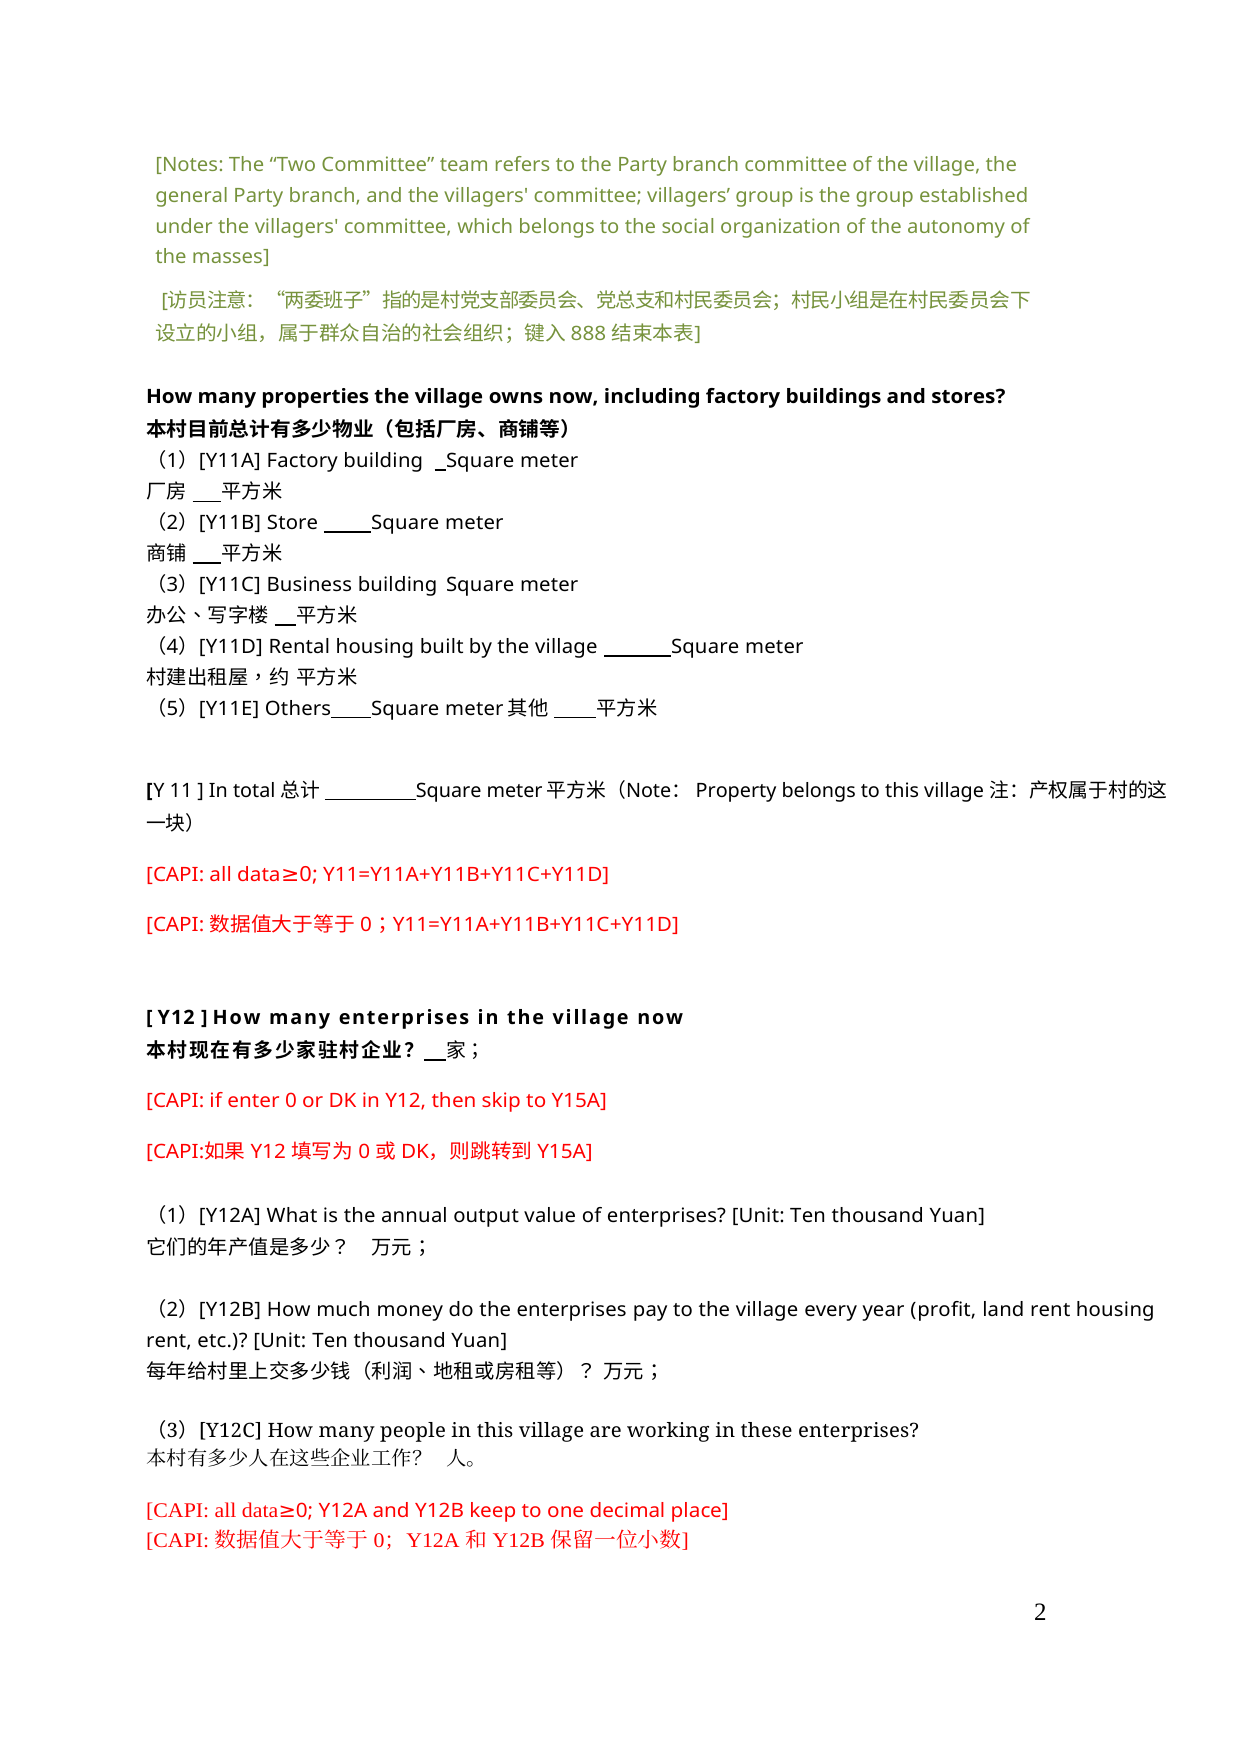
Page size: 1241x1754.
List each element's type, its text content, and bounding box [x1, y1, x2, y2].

text [CAPI: if enter 0 or DK in Y12, then skip to Y15A] [146, 1086, 1173, 1113]
text 办公、写字楼 平方米 [146, 601, 1173, 628]
text 本村有多少人在这些企业工作？ 人。 [146, 1443, 1173, 1471]
text （4）[Y11D] Rental housing built by the village Square meter [146, 632, 1173, 659]
text 它们的年产值是多少？ 万元； [146, 1233, 1173, 1260]
subtitle [CAPI: 数据值大于等于 0；Y11=Y11A+Y11B+Y11C+Y11D] [146, 910, 1173, 937]
subtitle [ Y12 ] How many enterprises in the village now [146, 1004, 1173, 1031]
text 商铺 平方米 [146, 539, 1173, 566]
text 厂房 平方米 [146, 477, 1173, 504]
subtitle [CAPI: all data≥0; Y12A and Y12B keep to one decimal place] [146, 1496, 1173, 1523]
text （1）[Y12A] What is the annual output value of enterprises? [Unit: Ten thousand Yuan] [146, 1200, 1173, 1229]
text [访员注意：“两委班子”指的是村党支部委员会、党总支和村民委员会；村民小组是在村民委员会下设立的小组，属于群众自治的社会组织；键入 888 结束本表] [155, 284, 1043, 346]
text （3）[Y12C] How many people in this village are working in these enterprises? [146, 1416, 1173, 1443]
text （2）[Y11B] Store Square meter [146, 508, 1173, 535]
text （1）[Y11A] Factory building Square meter [146, 447, 1173, 473]
subtitle 本村现在有多少家驻村企业？ 家； [146, 1034, 1173, 1063]
text （3）[Y11C] Business building Square meter [146, 570, 1173, 597]
text （5）[Y11E] Others Square meter其他 平方米 [146, 694, 1173, 721]
subtitle 本村目前总计有多少物业（包括厂房、商铺等） [146, 414, 1173, 442]
text 每年给村里上交多少钱（利润、地租或房租等）？ 万元； [146, 1357, 1173, 1384]
text [Notes: The “Two Committee” team refers to the Party branch committee of the village, the general Party branch, and the villagers' committee; villagers’ group is the group established under the villagers' committee, which belongs to the social organization of the autonomy of the masses] [155, 150, 1043, 270]
text [Y 11 ] In total 总计 Square meter平方米（Note： Property belongs to this village 注：产权属于村的这一块） [146, 774, 1173, 836]
subtitle How many properties the village owns now, including factory buildings and stores? [146, 383, 1173, 410]
subtitle [CAPI: all data≥0; Y11=Y11A+Y11B+Y11C+Y11D] [146, 859, 1173, 887]
text [CAPI:如果 Y12 填写为 0 或 DK，则跳转到 Y15A] [146, 1136, 1173, 1165]
subtitle [CAPI: 数据值大于等于 0；Y12A 和 Y12B 保留一位小数] [146, 1523, 1173, 1553]
text （2）[Y12B] How much money do the enterprises pay to the village every year (profit, land rent housing rent, etc.)? [Unit: Ten thousand Yuan] [146, 1296, 1173, 1353]
text 村建出租屋，约 平方米 [146, 663, 1173, 690]
